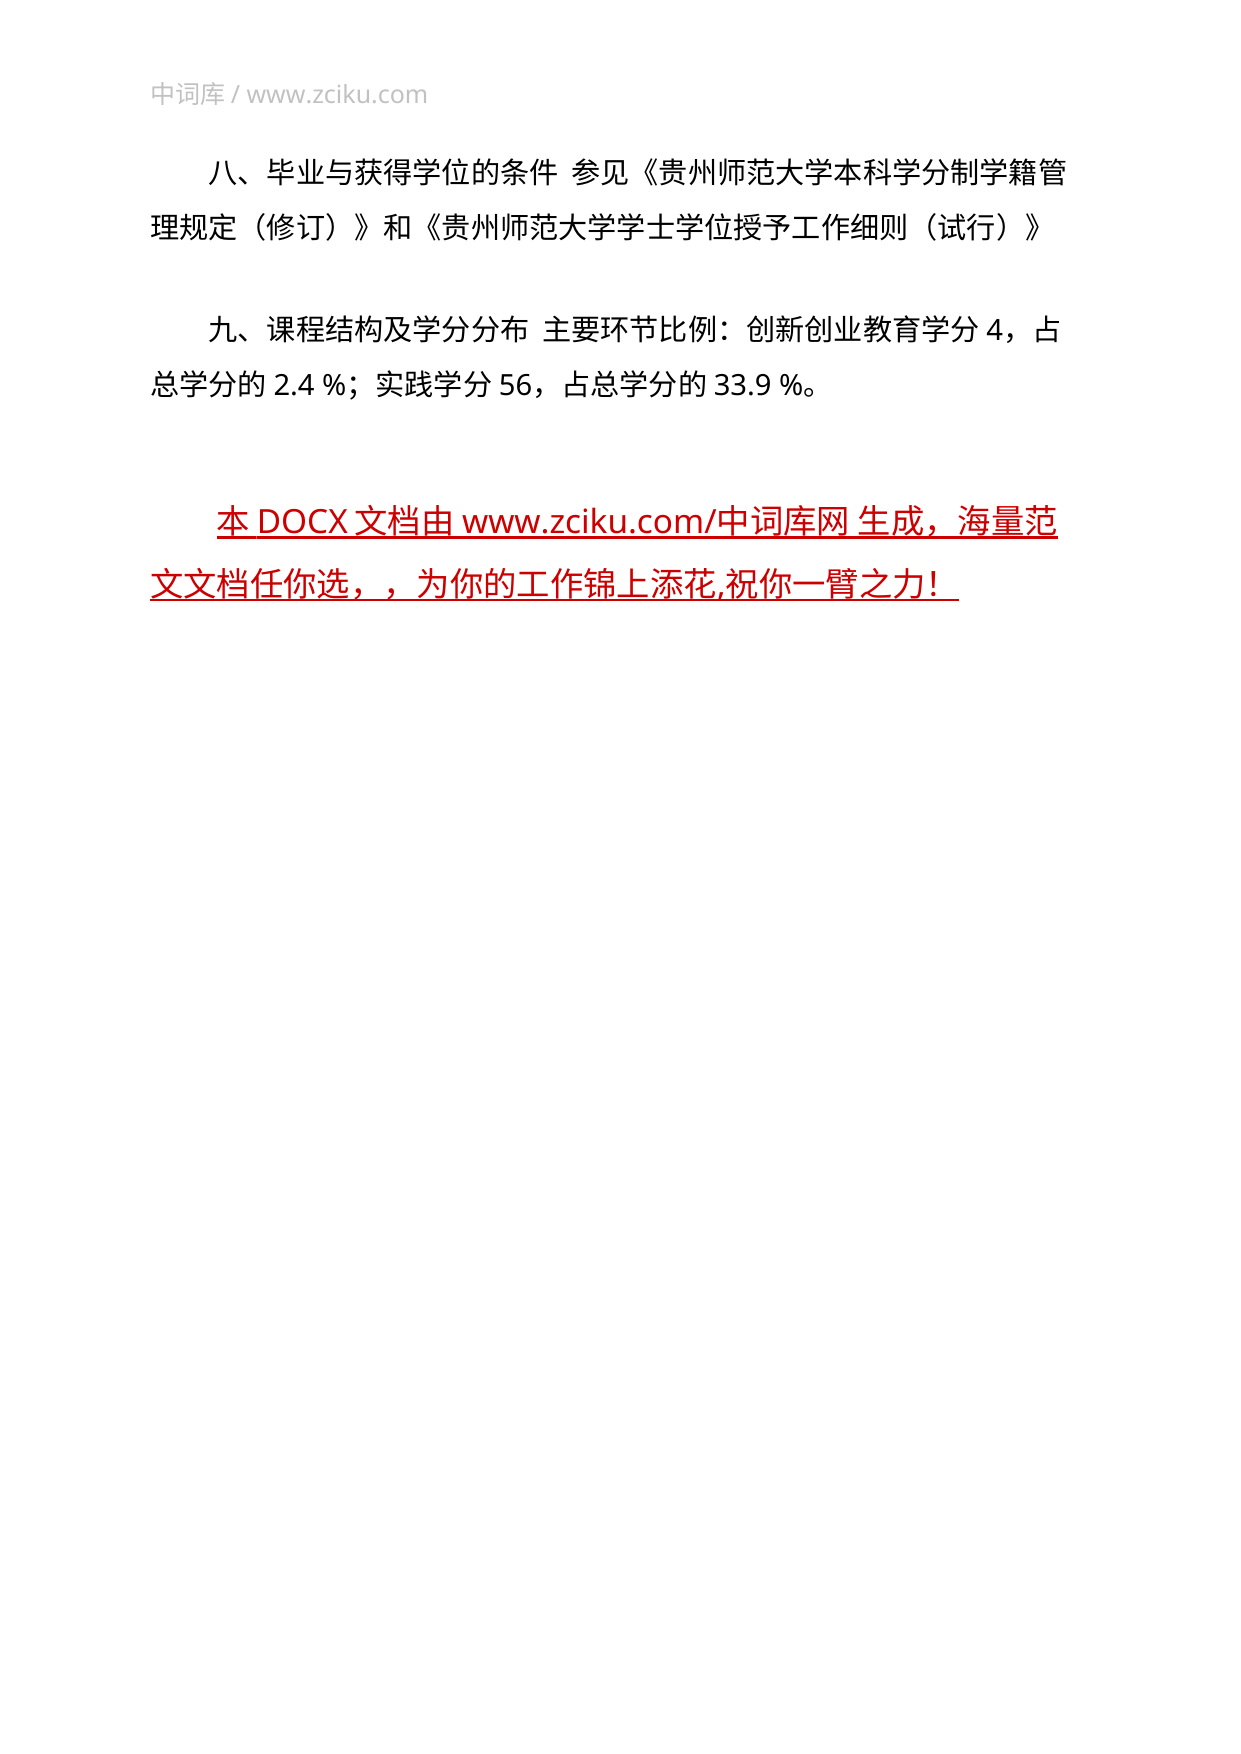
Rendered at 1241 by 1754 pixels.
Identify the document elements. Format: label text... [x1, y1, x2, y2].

text 九、课程结构及学分分布 主要环节比例：创新创业教育学分 4，占总学分的 2.4 %；实践学分 56，占总学分的 33.9 %。 [150, 307, 1090, 404]
text 本DOCX文档由 www.zciku.com/中词库网 生成，海量范文文档任你选，，为你的工作锦上添花,祝你一臂之力！ [150, 495, 1090, 606]
text 八、毕业与获得学位的条件 参见《贵州师范大学本科学分制学籍管理规定（修订）》和《贵州师范大学学士学位授予工作细则（试行）》 [150, 150, 1090, 247]
